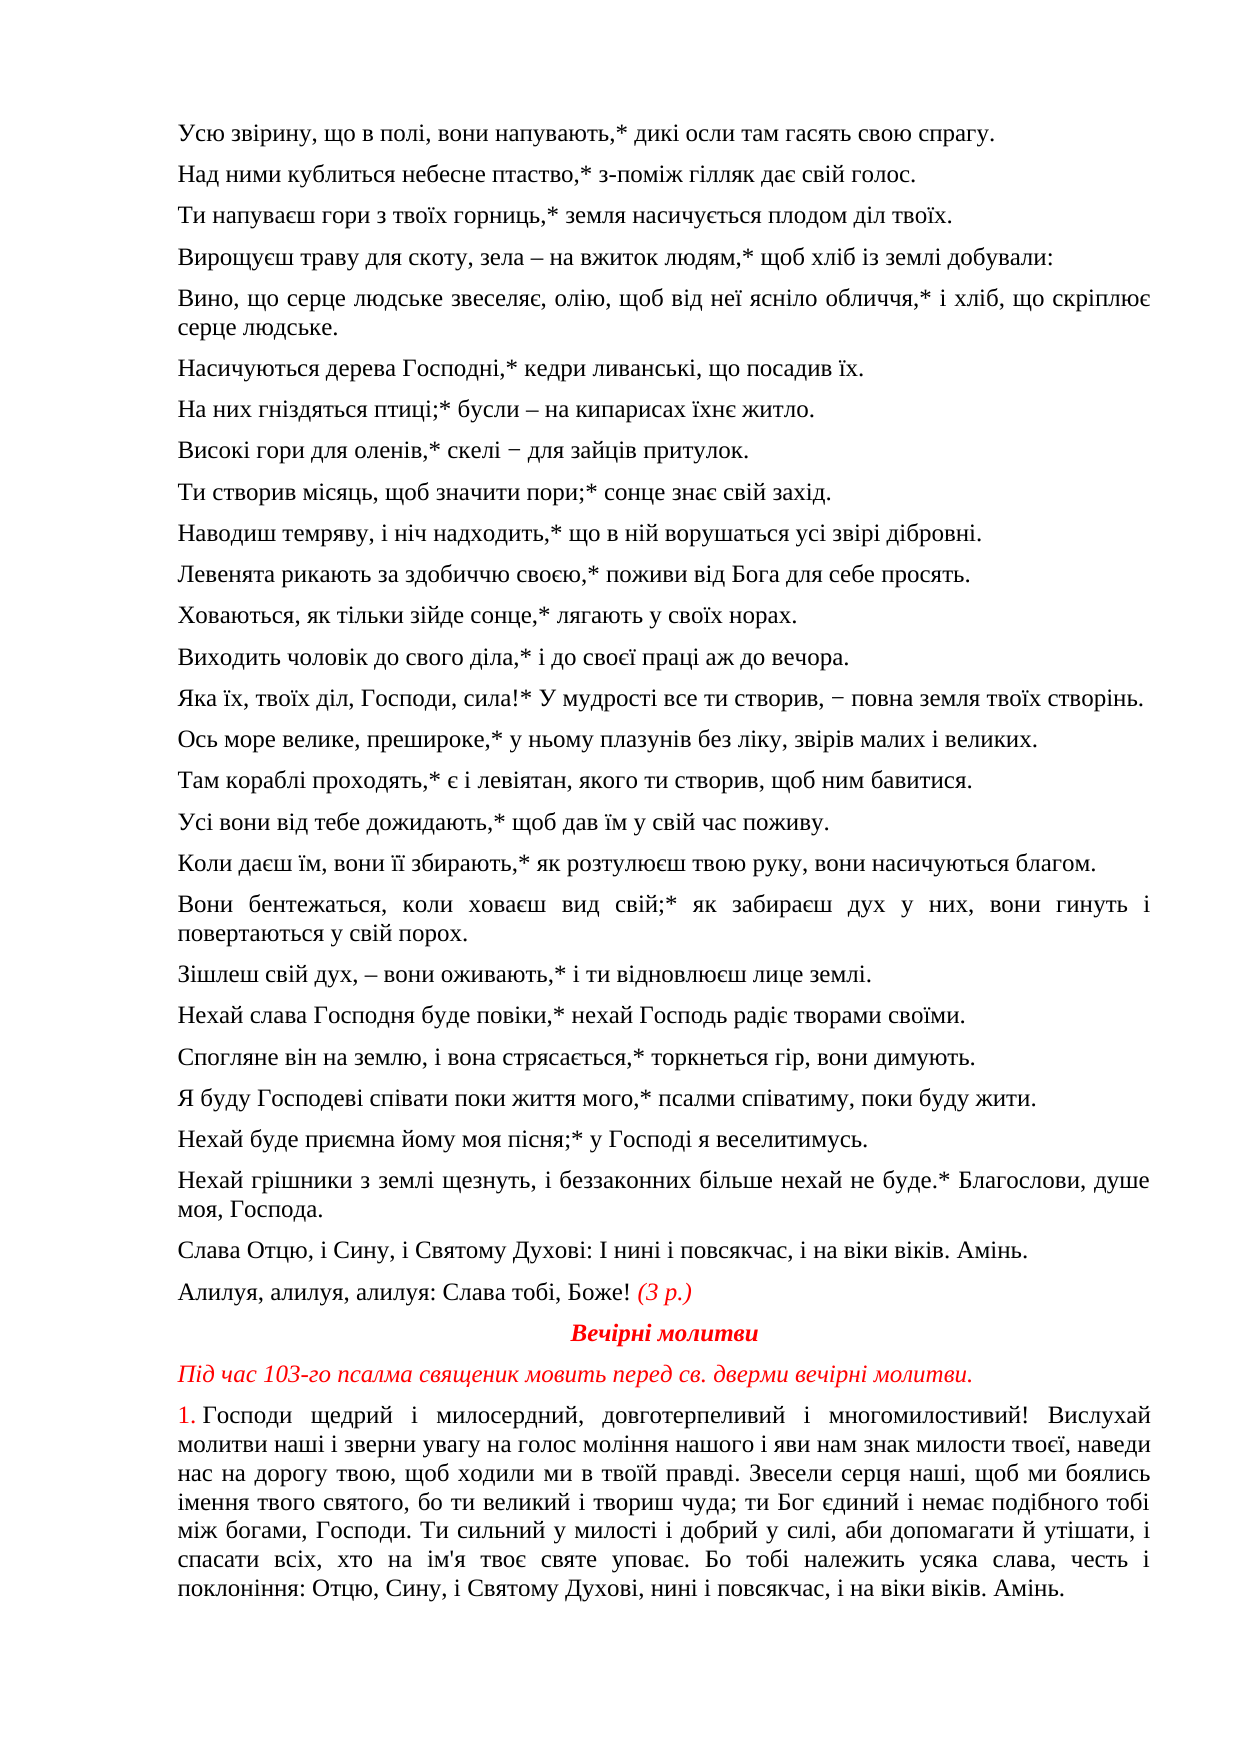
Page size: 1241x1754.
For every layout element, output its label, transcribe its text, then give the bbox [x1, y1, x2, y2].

text Вино, що серце людське звеселяє, олію, щоб від неї ясніло обличчя,* і хліб, що скріплює серце людське. [177, 283, 1152, 341]
text Насичуються дерева Господні,* кедри ливанські, що посадив їх. [177, 353, 1152, 382]
text Алилуя, алилуя, алилуя: Слава тобі, Боже! (3 р.) [177, 1277, 1152, 1306]
text Усю звірину, що в полі, вони напувають,* дикі осли там гасять свою спрагу. [177, 118, 1152, 147]
text Я буду Господеві співати поки життя мого,* псалми співатиму, поки буду жити. [177, 1083, 1152, 1112]
text Виходить чоловік до свого діла,* і до своєї праці аж до вечора. [177, 642, 1152, 671]
text Нехай грішники з землі щезнуть, і беззаконних більше нехай не буде.* Благослови, душе моя, Господа. [177, 1166, 1152, 1223]
text Левенята рикають за здобиччю своєю,* поживи від Бога для себе просять. [177, 559, 1152, 588]
text Яка їх, твоїх діл, Господи, сила!* У мудрості все ти створив, − повна земля твоїх створінь. [177, 683, 1152, 712]
text Вони бентежаться, коли ховаєш вид свій;* як забираєш дух у них, вони гинуть і повертаються у свій порох. [177, 889, 1152, 947]
text 1. Господи щедрий і милосердний, довготерпеливий і многомилостивий! Вислухай молитви наші і зверни увагу на голос моління нашого і яви нам знак милости твоєї, наведи нас на дорогу твою, щоб ходили ми в твоїй правді. Звесели серця наші, щоб ми боялись імення твого святого, бо ти великий і твориш чуда; ти Бог єдиний і немає подібного тобі між богами, Господи. Ти сильний у милості і добрий у силі, аби допомагати й утішати, і спасати всіх, хто на ім'я твоє святе уповає. Бо тобі належить усяка слава, честь і поклоніння: Отцю, Сину, і Святому Духові, нині і повсякчас, і на віки віків. Амінь. [177, 1401, 1152, 1602]
text Нехай буде приємна йому моя пісня;* у Господі я веселитимусь. [177, 1124, 1152, 1153]
text Ти створив місяць, щоб значити пори;* сонце знає свій захід. [177, 477, 1152, 506]
text Коли даєш їм, вони її збирають,* як розтулюєш твою руку, вони насичуються благом. [177, 848, 1152, 877]
text Зішлеш свій дух, – вони оживають,* і ти відновлюєш лице землі. [177, 959, 1152, 988]
text На них гніздяться птиці;* бусли – на кипарисах їхнє житло. [177, 394, 1152, 423]
text Спогляне він на землю, і вона стрясається,* торкнеться гір, вони димують. [177, 1042, 1152, 1071]
text Під час 103-го псалма священик мовить перед св. дверми вечірні молитви. [177, 1359, 1152, 1388]
text Вирощуєш траву для скоту, зела – на вжиток людям,* щоб хліб із землі добували: [177, 242, 1152, 271]
text Високі гори для оленів,* скелі − для зайців притулок. [177, 436, 1152, 464]
text Ти напуваєш гори з твоїх горниць,* земля насичується плодом діл твоїх. [177, 201, 1152, 229]
text Там кораблі проходять,* є і левіятан, якого ти створив, щоб ним бавитися. [177, 766, 1152, 794]
text Нехай слава Господня буде повіки,* нехай Господь радіє творами своїми. [177, 1001, 1152, 1029]
text Ось море велике, прешироке,* у ньому плазунів без ліку, звірів малих і великих. [177, 724, 1152, 753]
text Слава Отцю, і Сину, і Святому Духові: І нині і повсякчас, і на віки віків. Амінь. [177, 1236, 1152, 1264]
text Усі вони від тебе дожидають,* щоб дав їм у свій час поживу. [177, 807, 1152, 836]
text Наводиш темряву, і ніч надходить,* що в ній ворушаться усі звірі дібровні. [177, 518, 1152, 547]
subtitle Вечірні молитви [177, 1318, 1152, 1347]
text Над ними кублиться небесне птаство,* з-поміж гілляк дає свій голос. [177, 159, 1152, 188]
text Ховаються, як тільки зійде сонце,* лягають у своїх норах. [177, 601, 1152, 629]
